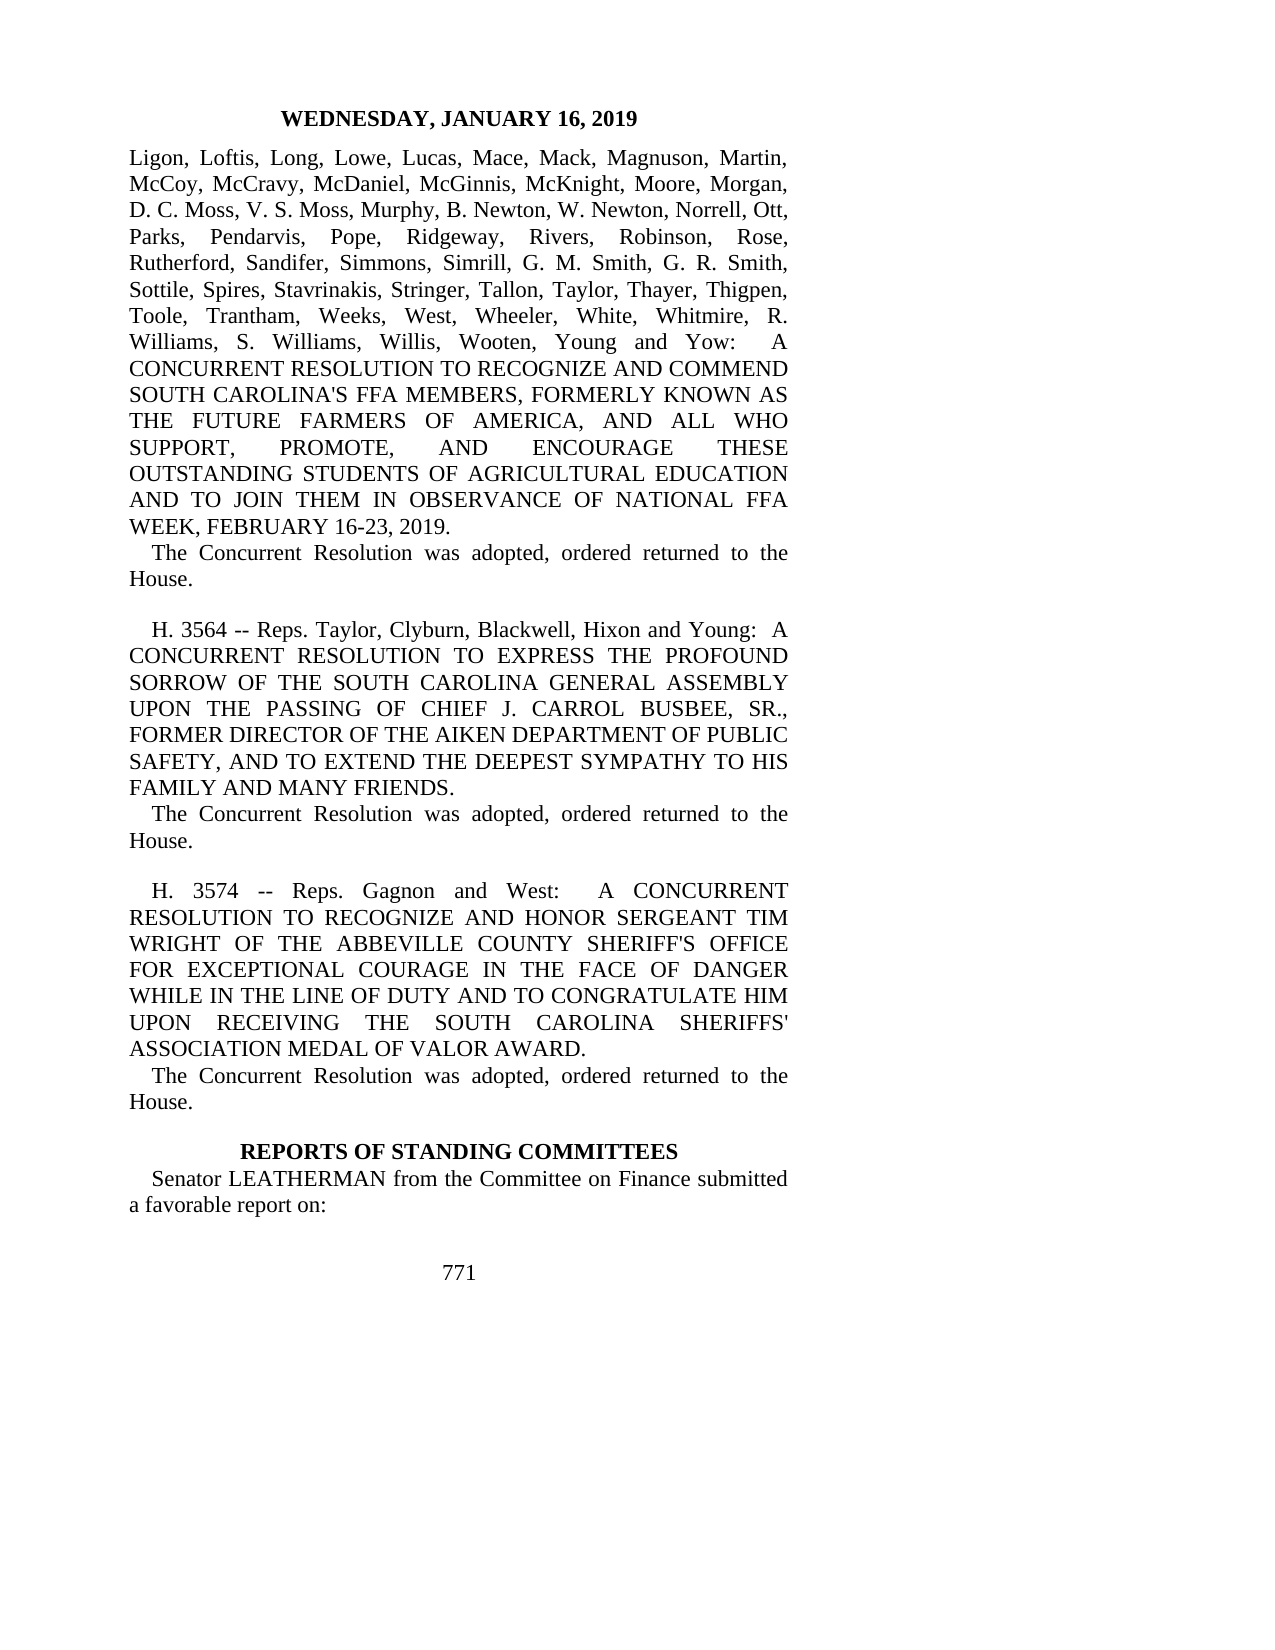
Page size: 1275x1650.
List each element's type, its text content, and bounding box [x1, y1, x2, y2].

text The Concurrent Resolution was adopted, ordered returned to the House. [129, 800, 789, 853]
text H. 3564 -- Reps. Taylor, Clyburn, Blackwell, Hixon and Young: A CONCURRENT RESOLUTION TO EXPRESS THE PROFOUND SORROW OF THE SOUTH CAROLINA GENERAL ASSEMBLY UPON THE PASSING OF CHIEF J. CARROL BUSBEE, SR., FORMER DIRECTOR OF THE AIKEN DEPARTMENT OF PUBLIC SAFETY, AND TO EXTEND THE DEEPEST SYMPATHY TO HIS FAMILY AND MANY FRIENDS. [129, 616, 789, 800]
text Senator LEATHERMAN from the Committee on Finance submitted a favorable report on: [129, 1165, 789, 1217]
text H. 3574 -- Reps. Gagnon and West: A CONCURRENT RESOLUTION TO RECOGNIZE AND HONOR SERGEANT TIM WRIGHT OF THE ABBEVILLE COUNTY SHERIFF'S OFFICE FOR EXCEPTIONAL COURAGE IN THE FACE OF DANGER WHILE IN THE LINE OF DUTY AND TO CONGRATULATE HIM UPON RECEIVING THE SOUTH CAROLINA SHERIFFS' ASSOCIATION MEDAL OF VALOR AWARD. [129, 877, 789, 1062]
text The Concurrent Resolution was adopted, ordered returned to the House. [129, 1062, 789, 1114]
text REPORTS OF STANDING COMMITTEES [129, 1138, 789, 1165]
text The Concurrent Resolution was adopted, ordered returned to the House. [129, 539, 789, 592]
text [129, 144, 789, 539]
